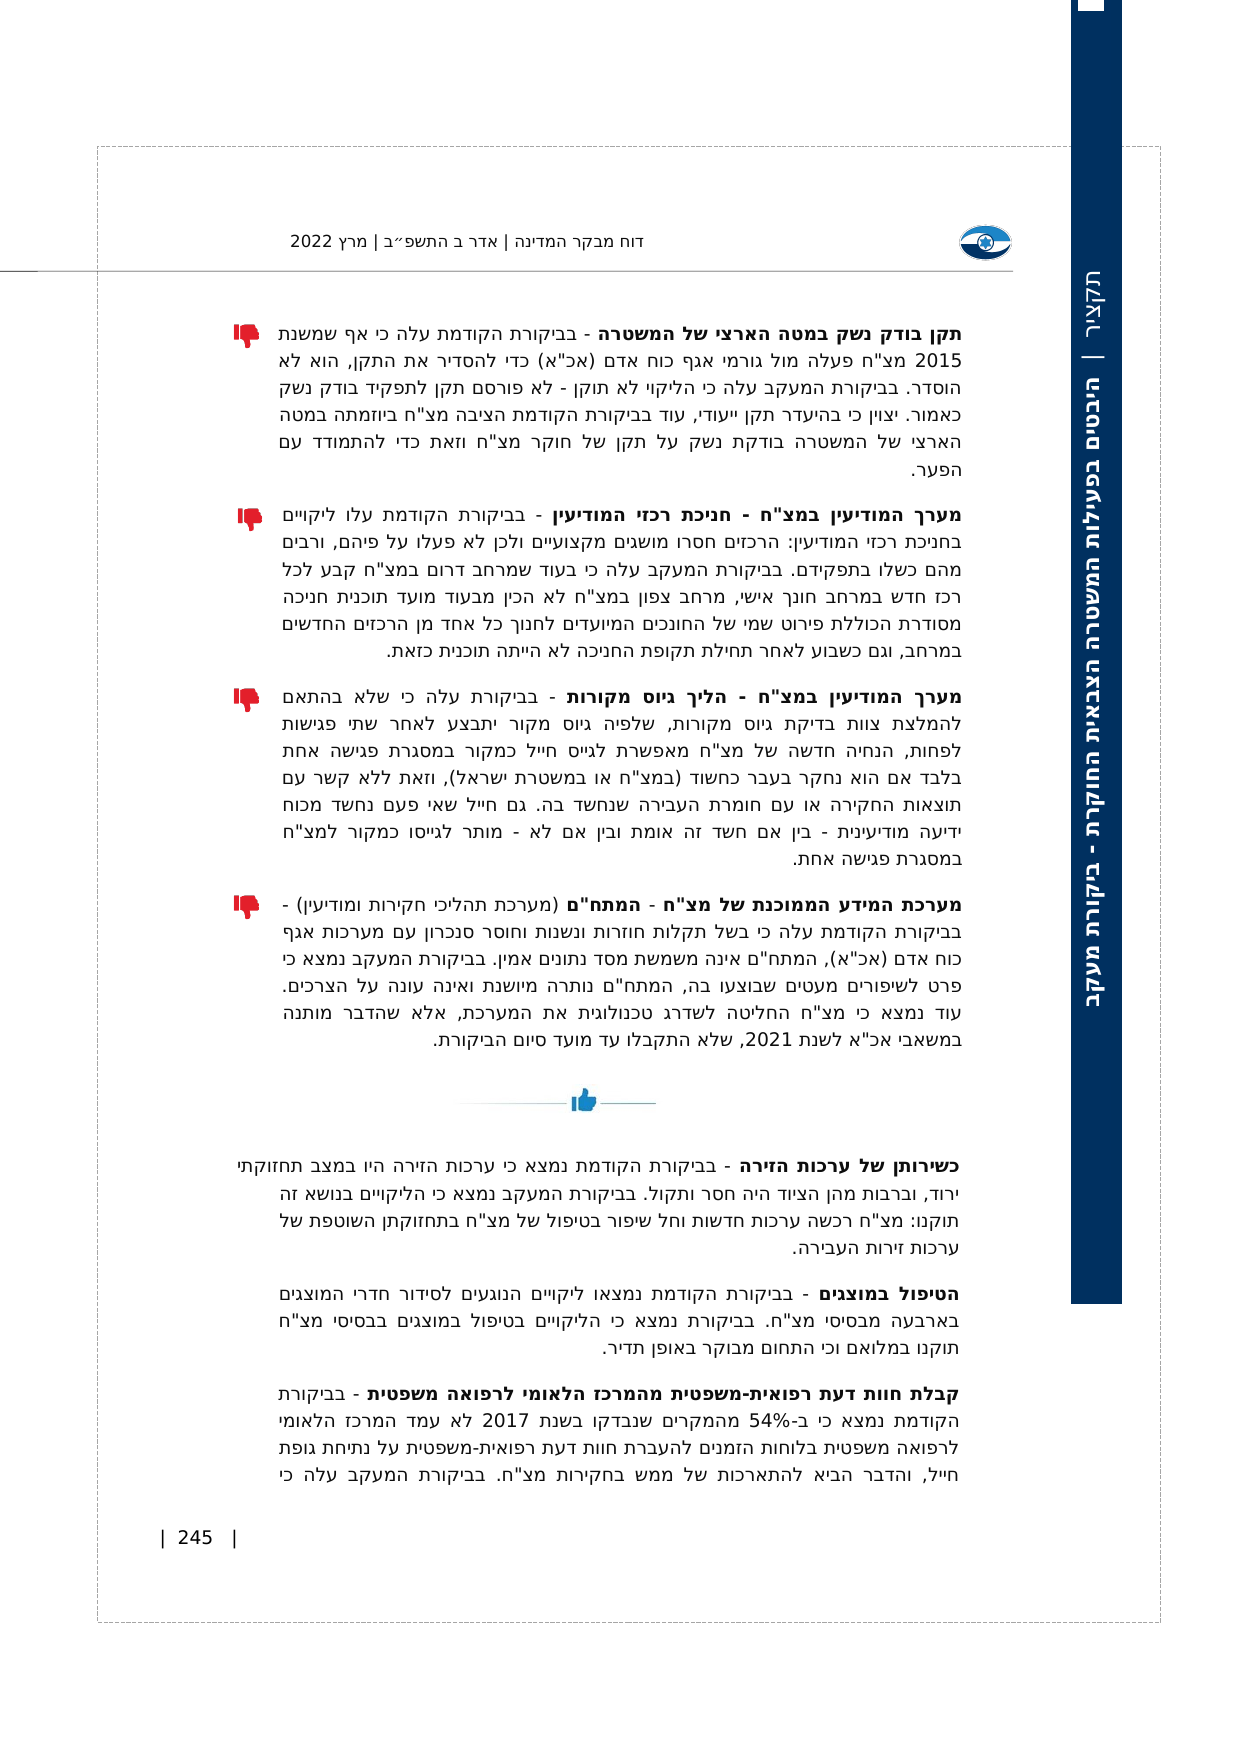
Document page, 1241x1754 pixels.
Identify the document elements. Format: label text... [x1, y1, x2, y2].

picture [232, 893, 260, 921]
text כשירותן של ערכות הזירה - בביקורת הקודמת נמצא כי ערכות הזירה היו במצב תחזוקתי ירוד, וברבות מהן הציוד היה חסר ותקול. בביקורת המעקב נמצא כי הליקויים בנושא זה תוקנו: מצ"ח רכשה ערכות חדשות וחל שיפור בטיפול של מצ"ח בתחזוקתן השוטפת של ערכות זירות העבירה. [236, 1090, 960, 1259]
picture [957, 222, 1014, 263]
picture [278, 1084, 666, 1114]
picture [232, 322, 260, 350]
text תקן בודק נשק במטה הארצי של המשטרה - בביקורת הקודמת עלה כי אף שמשנת 2015 מצ"ח פעלה מול גורמי אגף כוח אדם (אכ"א) כדי להסדיר את התקן, הוא לא הוסדר. בביקורת המעקב עלה כי הליקוי לא תוקן - לא פורסם תקן לתפקיד בודק נשק כאמור. יצוין כי בהיעדר תקן ייעודי, עוד בביקורת הקודמת הציבה מצ"ח ביוזמתה במטה הארצי של המשטרה בודקת נשק על תקן של חוקר מצ"ח וזאת כדי להתמודד עם הפער. [236, 319, 963, 481]
picture [232, 686, 260, 714]
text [236, 1378, 960, 1487]
text מערכת המידע הממוכנת של מצ"ח - המתח"ם (מערכת תהליכי חקירות ומודיעין) - בביקורת הקודמת עלה כי בשל תקלות חוזרות ונשנות וחוסר סנכרון עם מערכות אגף כוח אדם (אכ"א), המתח"ם אינה משמשת מסד נתונים אמין. בביקורת המעקב נמצא כי פרט לשיפורים מעטים שבוצעו בה, המתח"ם נותרה מיושנת ואינה עונה על הצרכים. עוד נמצא כי מצ"ח החליטה לשדרג טכנולוגית את המערכת, אלא שהדבר מותנה במשאבי אכ"א לשנת 2021, שלא התקבלו עד מועד סיום הביקורת. [236, 890, 963, 1052]
picture [236, 506, 263, 533]
text הטיפול במוצגים - בביקורת הקודמת נמצאו ליקויים הנוגעים לסידור חדרי המוצגים בארבעה מבסיסי מצ"ח. בביקורת נמצא כי הליקויים בטיפול במוצגים בבסיסי מצ"ח תוקנו במלואם וכי התחום מבוקר באופן תדיר. [236, 1278, 960, 1359]
text מערך המודיעין במצ"ח - חניכת רכזי המודיעין - בביקורת הקודמת עלו ליקויים בחניכת רכזי המודיעין: הרכזים חסרו מושגים מקצועיים ולכן לא פעלו על פיהם, ורבים מהם כשלו בתפקידם. בביקורת המעקב עלה כי בעוד שמרחב דרום במצ"ח קבע לכל רכז חדש במרחב חונך אישי, מרחב צפון במצ"ח לא הכין מבעוד מועד תוכנית חניכה מסודרת הכוללת פירוט שמי של החונכים המיועדים לחנוך כל אחד מן הרכזים החדשים במרחב, וגם כשבוע לאחר תחילת תקופת החניכה לא הייתה תוכנית כזאת. [236, 500, 963, 663]
text מערך המודיעין במצ"ח - הליך גיוס מקורות - בביקורת עלה כי שלא בהתאם להמלצת צוות בדיקת גיוס מקורות, שלפיה גיוס מקור יתבצע לאחר שתי פגישות לפחות, הנחיה חדשה של מצ"ח מאפשרת לגייס חייל כמקור במסגרת פגישה אחת בלבד אם הוא נחקר בעבר כחשוד (במצ"ח או במשטרת ישראל), וזאת ללא קשר עם תוצאות החקירה או עם חומרת העבירה שנחשד בה. גם חייל שאי פעם נחשד מכוח ידיעה מודיעינית - בין אם חשד זה אומת ובין אם לא - מותר לגייסו כמקור למצ"ח במסגרת פגישה אחת. [236, 681, 963, 871]
